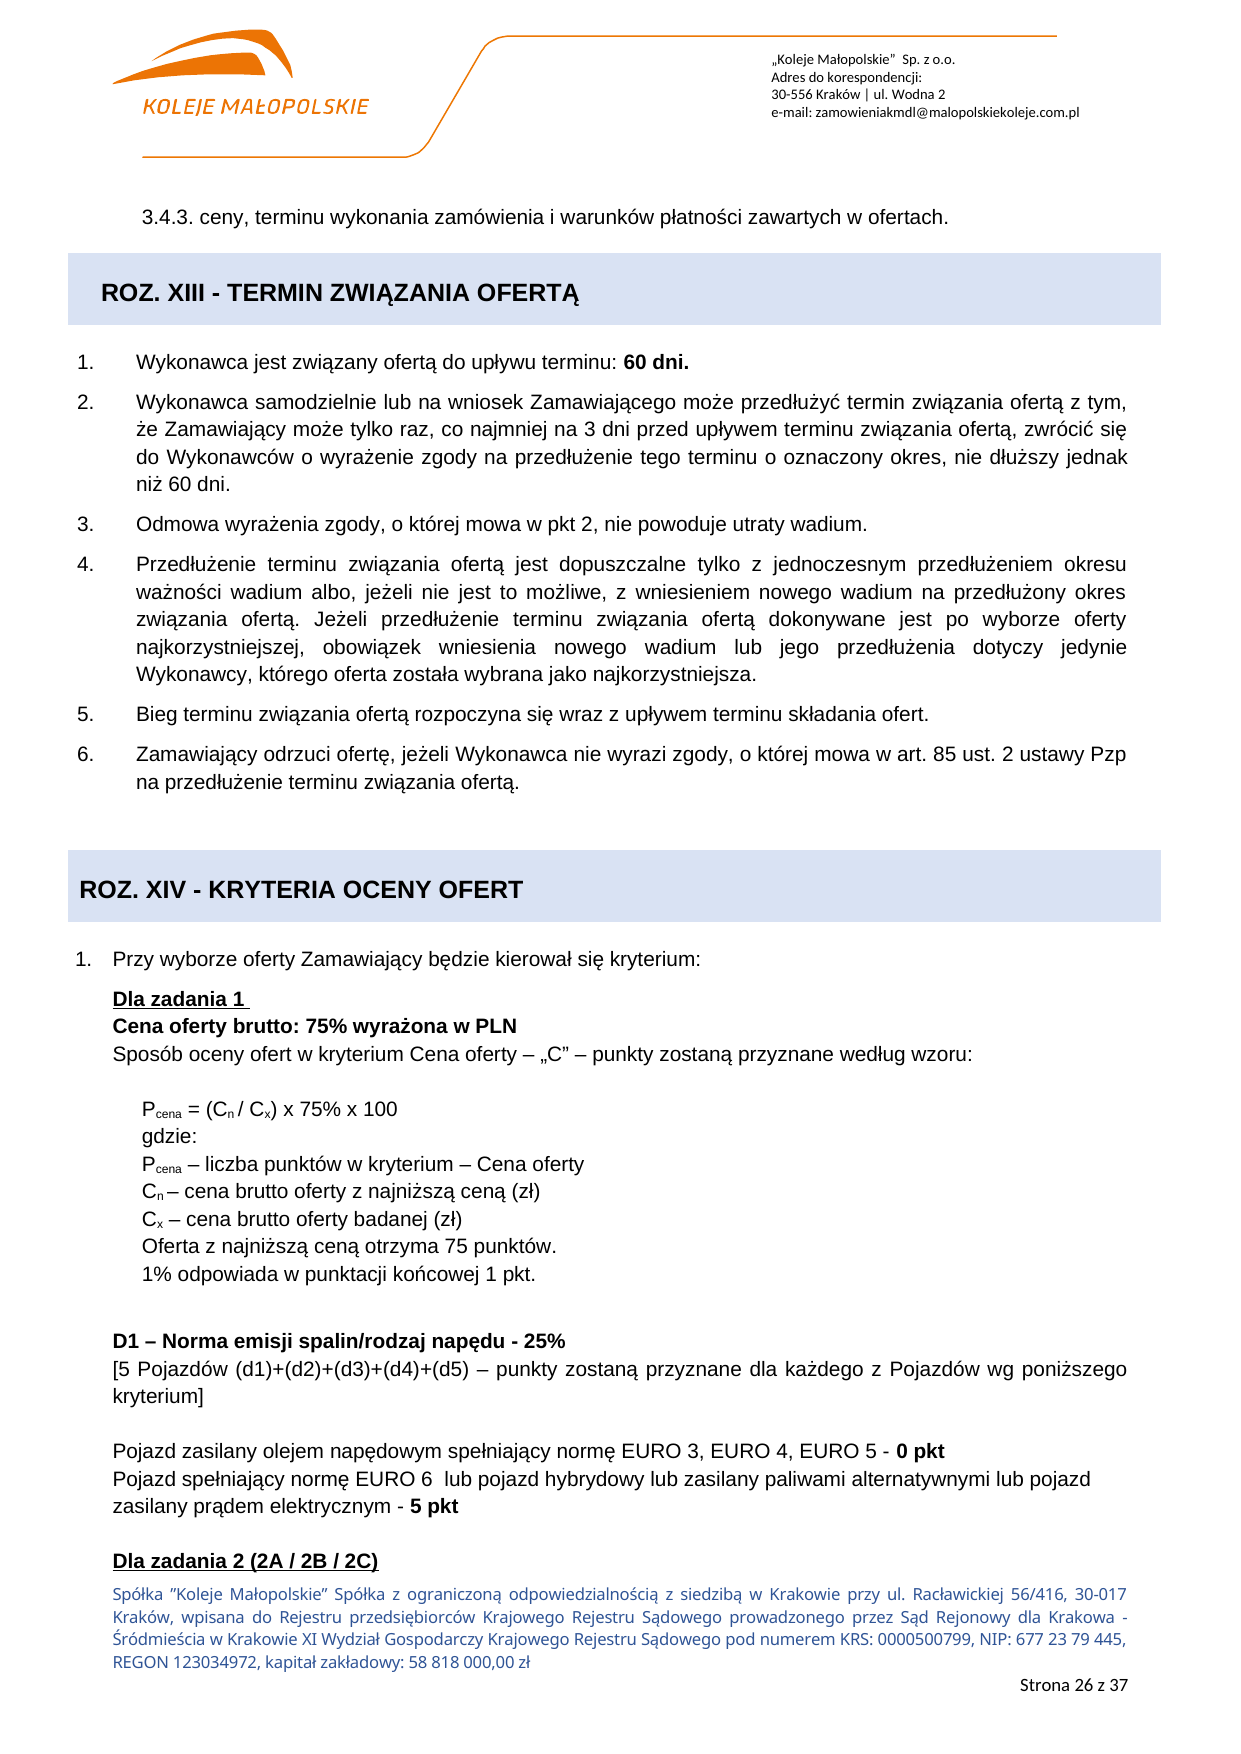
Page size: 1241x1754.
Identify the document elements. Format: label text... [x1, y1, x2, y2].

list Cn – cena brutto oferty z najniższą ceną (zł) [142, 1179, 1128, 1203]
list Przedłużenie terminu związania ofertą jest dopuszczalne tylko z jednoczesnym przedłużeniem okresu ważności wadium albo, jeżeli nie jest to możliwe, z wniesieniem nowego wadium na przedłużony okres związania ofertą. Jeżeli przedłużenie terminu związania ofertą dokonywane jest po wyborze oferty najkorzystniejszej, obowiązek wniesienia nowego wadium lub jego przedłużenia dotyczy jedynie Wykonawcy, którego oferta została wybrana jako najkorzystniejsza. [77, 552, 1128, 686]
text Pojazd spełniający normę EURO 6 lub pojazd hybrydowy lub zasilany paliwami alternatywnymi lub pojazd zasilany prądem elektrycznym - 5 pkt [112, 1467, 1128, 1518]
table_header ROZ. XIV - KRYTERIA OCENY OFERT [68, 850, 1161, 922]
list 1% odpowiada w punktacji końcowej 1 pkt. [142, 1262, 1128, 1286]
text [5 Pojazdów (d1)+(d2)+(d3)+(d4)+(d5) – punkty zostaną przyznane dla każdego z Pojazdów wg poniższego kryterium] [112, 1357, 1128, 1408]
text Pojazd zasilany olejem napędowym spełniający normę EURO 3, EURO 4, EURO 5 - 0 pkt [112, 1439, 1128, 1463]
table_header ROZ. XIII - TERMIN ZWIĄZANIA OFERTĄ [68, 253, 1161, 325]
list Bieg terminu związania ofertą rozpoczyna się wraz z upływem terminu składania ofert. [77, 702, 1128, 726]
list Cx – cena brutto oferty badanej (zł) [142, 1207, 1128, 1231]
list Odmowa wyrażenia zgody, o której mowa w pkt 2, nie powoduje utraty wadium. [77, 512, 1128, 536]
list gdzie: [142, 1124, 1128, 1148]
list Dla zadania 1 [112, 987, 1128, 1011]
list Przy wyborze oferty Zamawiający będzie kierował się kryterium: [75, 947, 1128, 971]
list Wykonawca jest związany ofertą do upływu terminu: 60 dni. [77, 350, 1128, 374]
list 3.4.3. ceny, terminu wykonania zamówienia i warunków płatności zawartych w ofertach. [142, 205, 1128, 229]
list Pcena = (Cn / Cx) x 75% x 100 [142, 1097, 1128, 1121]
list Wykonawca samodzielnie lub na wniosek Zamawiającego może przedłużyć termin związania ofertą z tym, że Zamawiający może tylko raz, co najmniej na 3 dni przed upływem terminu związania ofertą, zwrócić się do Wykonawców o wyrażenie zgody na przedłużenie tego terminu o oznaczony okres, nie dłuższy jednak niż 60 dni. [77, 390, 1128, 496]
text D1 – Norma emisji spalin/rodzaj napędu - 25% [112, 1329, 1128, 1353]
list Sposób oceny ofert w kryterium Cena oferty – „C” – punkty zostaną przyznane według wzoru: [112, 1042, 1128, 1066]
list Zamawiający odrzuci ofertę, jeżeli Wykonawca nie wyrazi zgody, o której mowa w art. 85 ust. 2 ustawy Pzp na przedłużenie terminu związania ofertą. [77, 742, 1128, 794]
list Cena oferty brutto: 75% wyrażona w PLN [112, 1014, 1128, 1038]
list Dla zadania 2 (2A / 2B / 2C) [112, 1549, 1128, 1573]
list Pcena – liczba punktów w kryterium – Cena oferty [142, 1152, 1128, 1176]
list Oferta z najniższą ceną otrzyma 75 punktów. [142, 1234, 1128, 1258]
